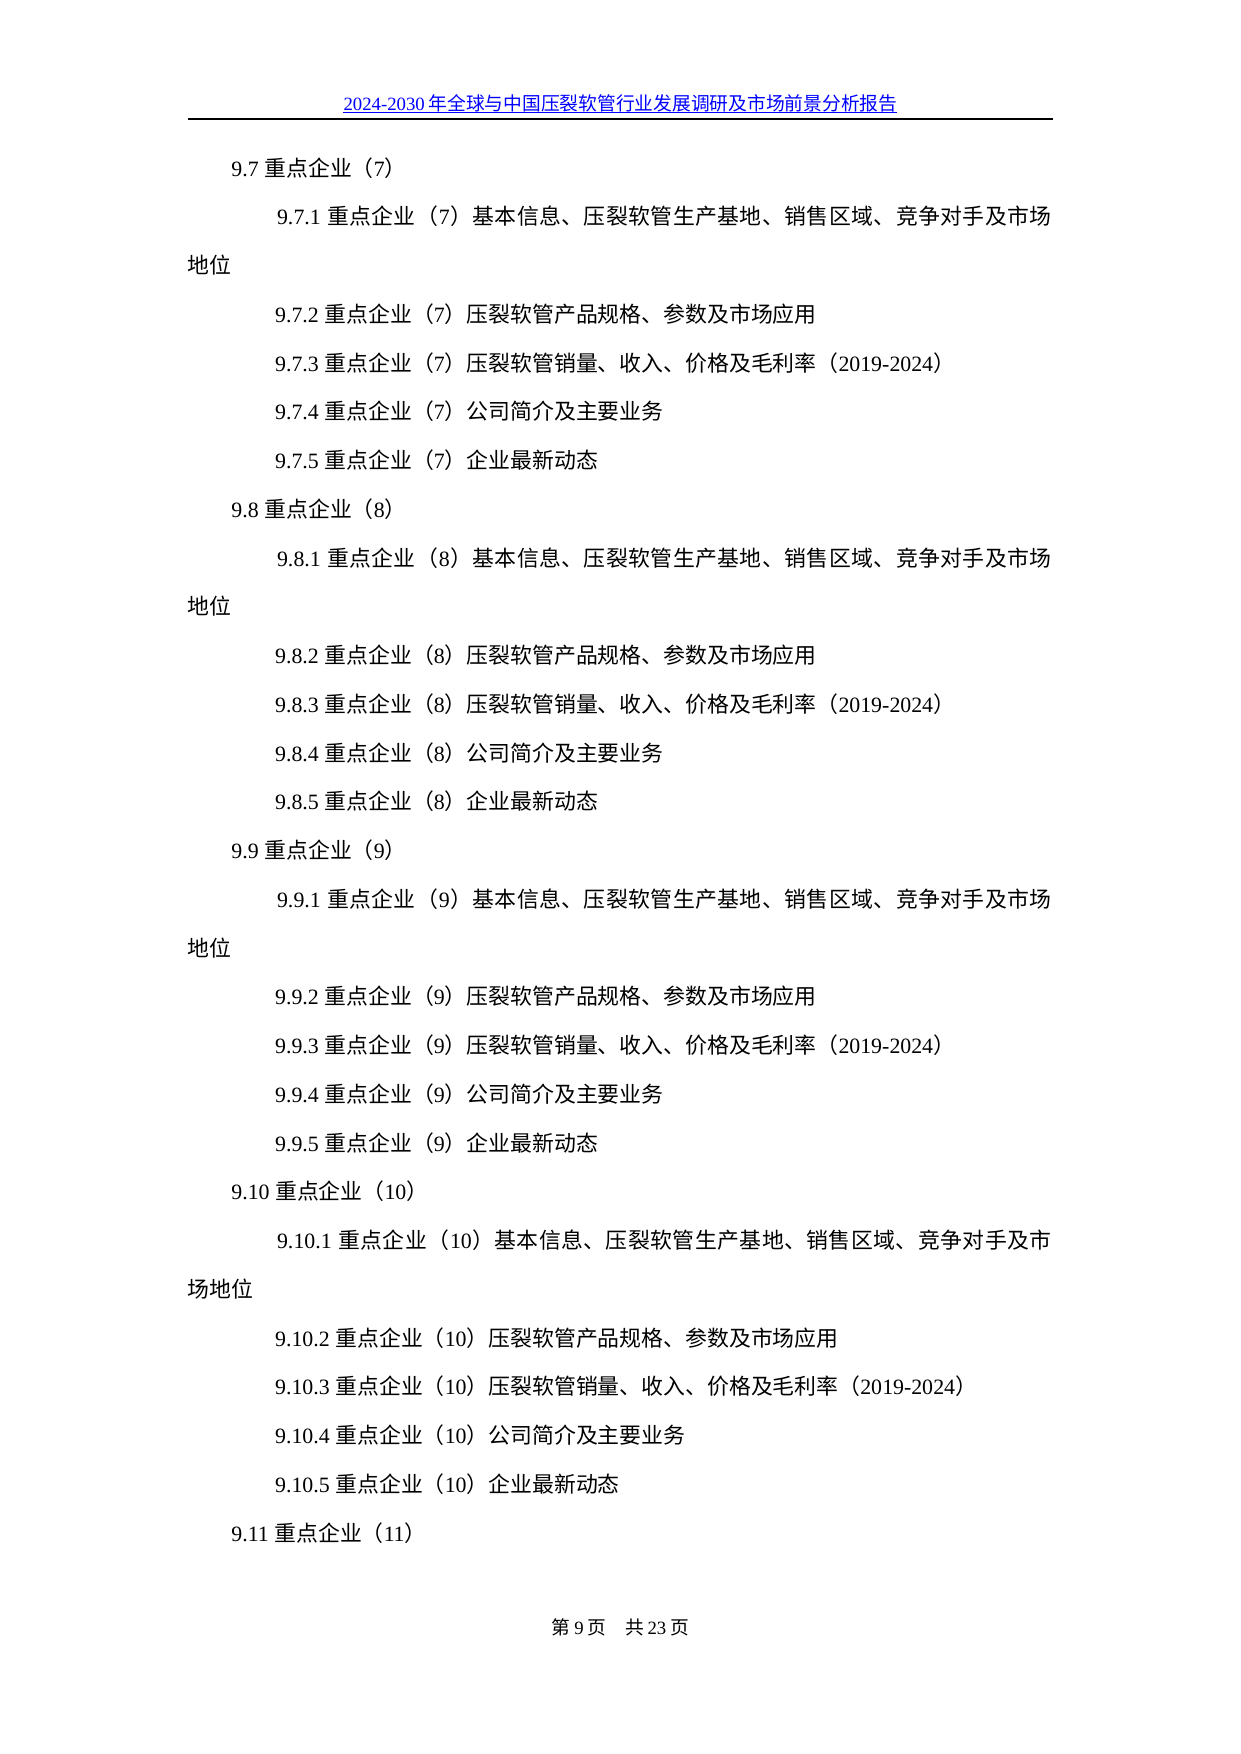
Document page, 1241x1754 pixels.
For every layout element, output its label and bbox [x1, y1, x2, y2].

text [187, 150, 1053, 1548]
